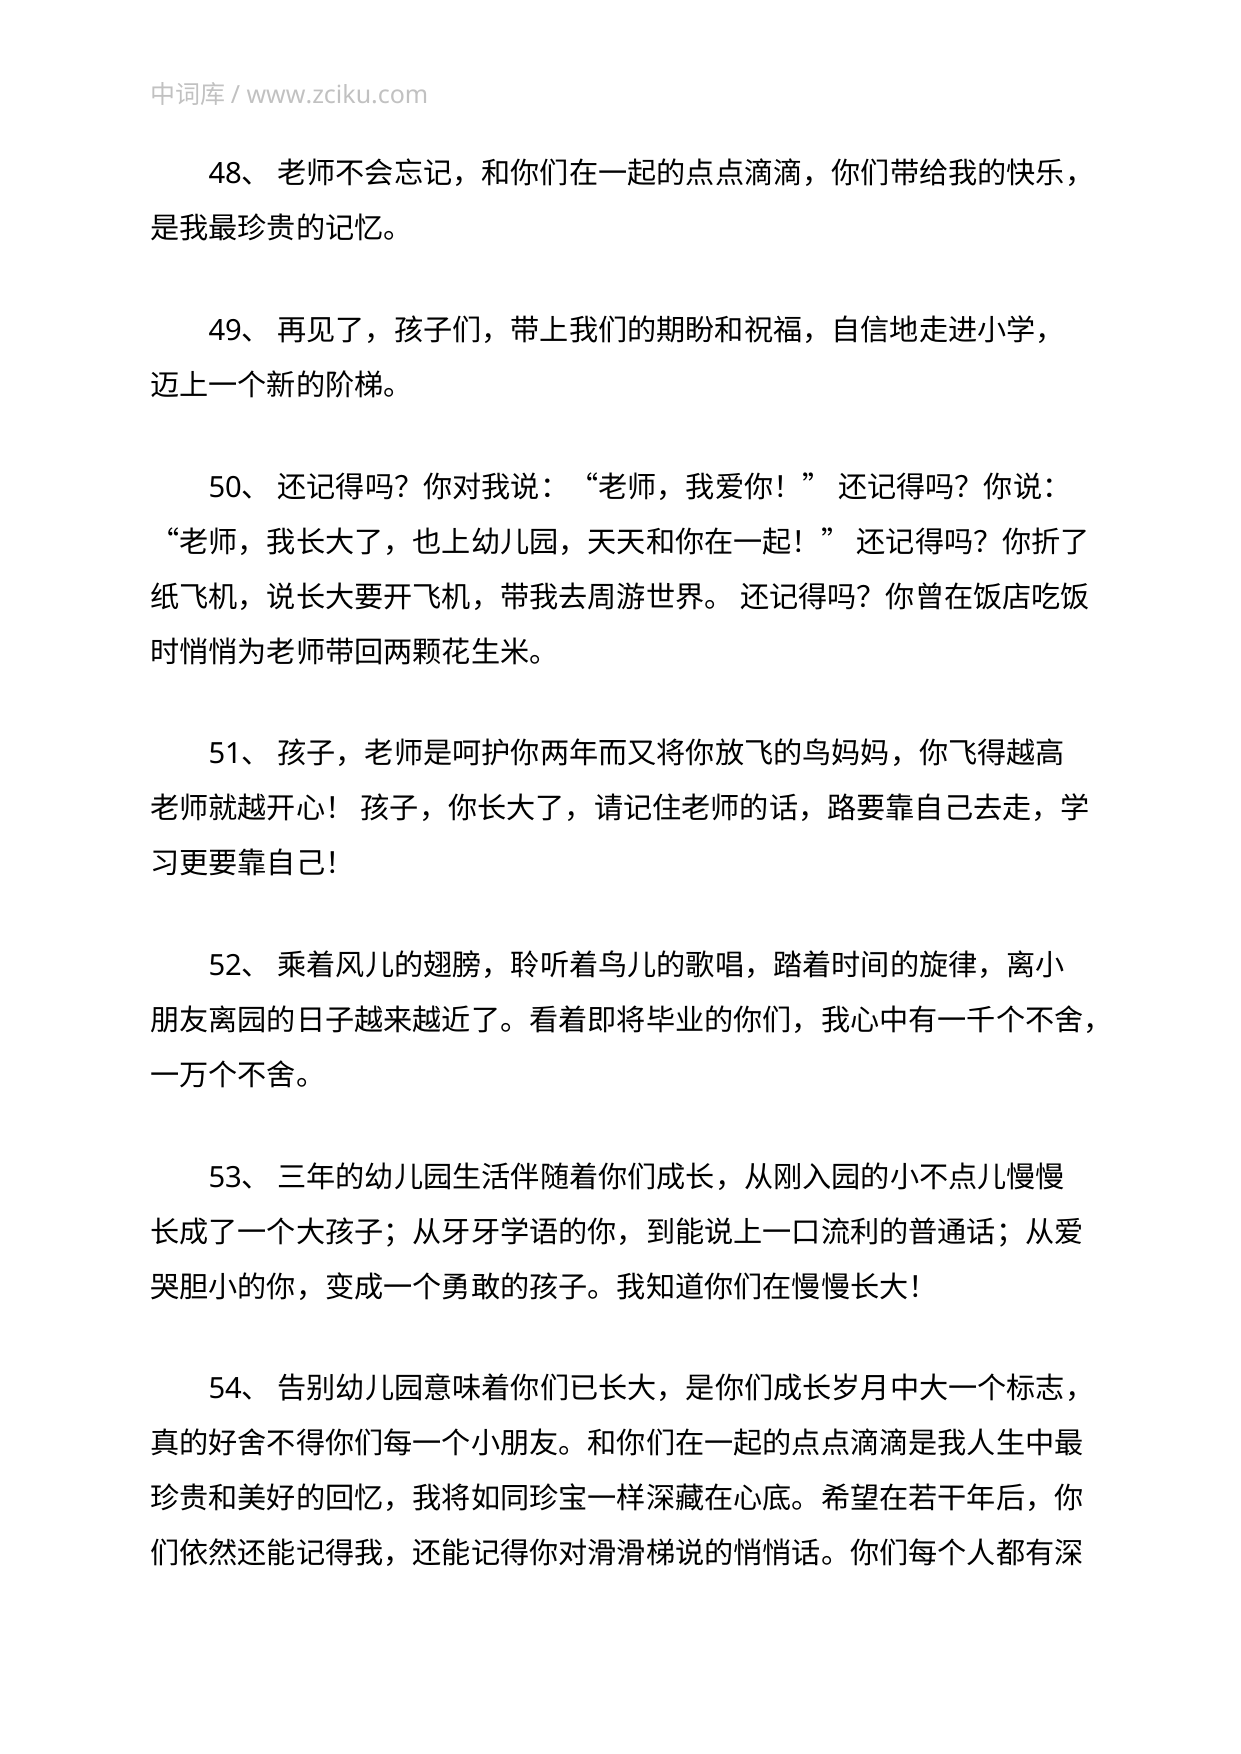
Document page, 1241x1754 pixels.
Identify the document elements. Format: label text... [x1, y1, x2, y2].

text 50、 还记得吗？你对我说：“老师，我爱你！” 还记得吗？你说：“老师，我长大了，也上幼儿园，天天和你在一起！” 还记得吗？你折了纸飞机，说长大要开飞机，带我去周游世界。 还记得吗？你曾在饭店吃饭时悄悄为老师带回两颗花生米。 [150, 463, 1090, 671]
text 52、 乘着风儿的翅膀，聆听着鸟儿的歌唱，踏着时间的旋律，离小朋友离园的日子越来越近了。看着即将毕业的你们，我心中有一千个不舍，一万个不舍。 [150, 942, 1090, 1094]
text 48、 老师不会忘记，和你们在一起的点点滴滴，你们带给我的快乐，是我最珍贵的记忆。 [150, 150, 1090, 247]
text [150, 1365, 1090, 1572]
text 49、 再见了，孩子们，带上我们的期盼和祝福，自信地走进小学，迈上一个新的阶梯。 [150, 307, 1090, 404]
text 53、 三年的幼儿园生活伴随着你们成长，从刚入园的小不点儿慢慢长成了一个大孩子；从牙牙学语的你，到能说上一口流利的普通话；从爱哭胆小的你，变成一个勇敢的孩子。我知道你们在慢慢长大！ [150, 1153, 1090, 1306]
text 51、 孩子，老师是呵护你两年而又将你放飞的鸟妈妈，你飞得越高老师就越开心！ 孩子，你长大了，请记住老师的话，路要靠自己去走，学习更要靠自己！ [150, 730, 1090, 882]
